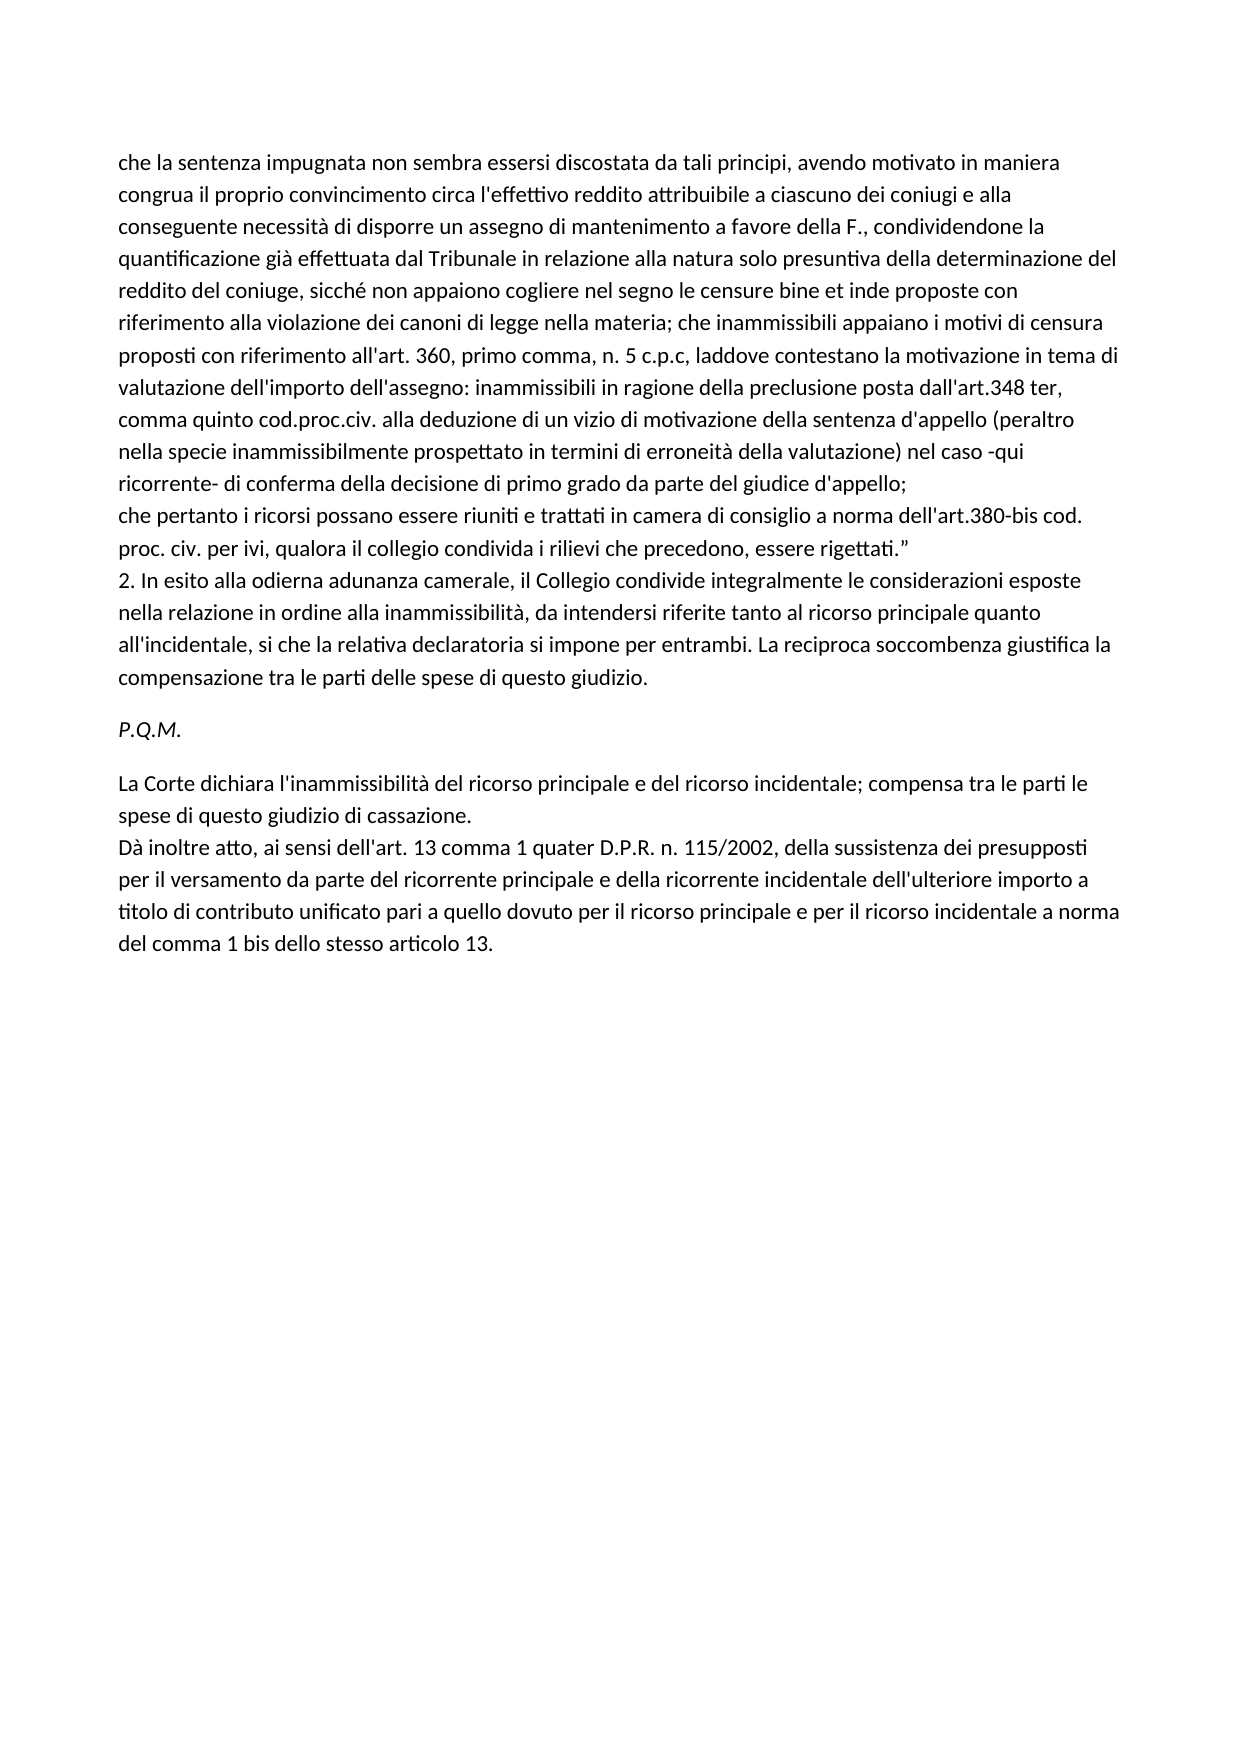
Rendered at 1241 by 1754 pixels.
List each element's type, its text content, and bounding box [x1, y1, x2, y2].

text La Corte dichiara l'inammissibilità del ricorso principale e del ricorso incidentale; compensa tra le parti le spese di questo giudizio di cassazione. Dà inoltre atto, ai sensi dell'art. 13 comma 1 quater D.P.R. n. 115/2002, della sussistenza dei presupposti per il versamento da parte del ricorrente principale e della ricorrente incidentale dell'ulteriore importo a titolo di contributo unificato pari a quello dovuto per il ricorso principale e per il ricorso incidentale a norma del comma 1 bis dello stesso articolo 13. [118, 769, 1122, 958]
text P.Q.M. [118, 716, 1122, 744]
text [118, 148, 1122, 691]
